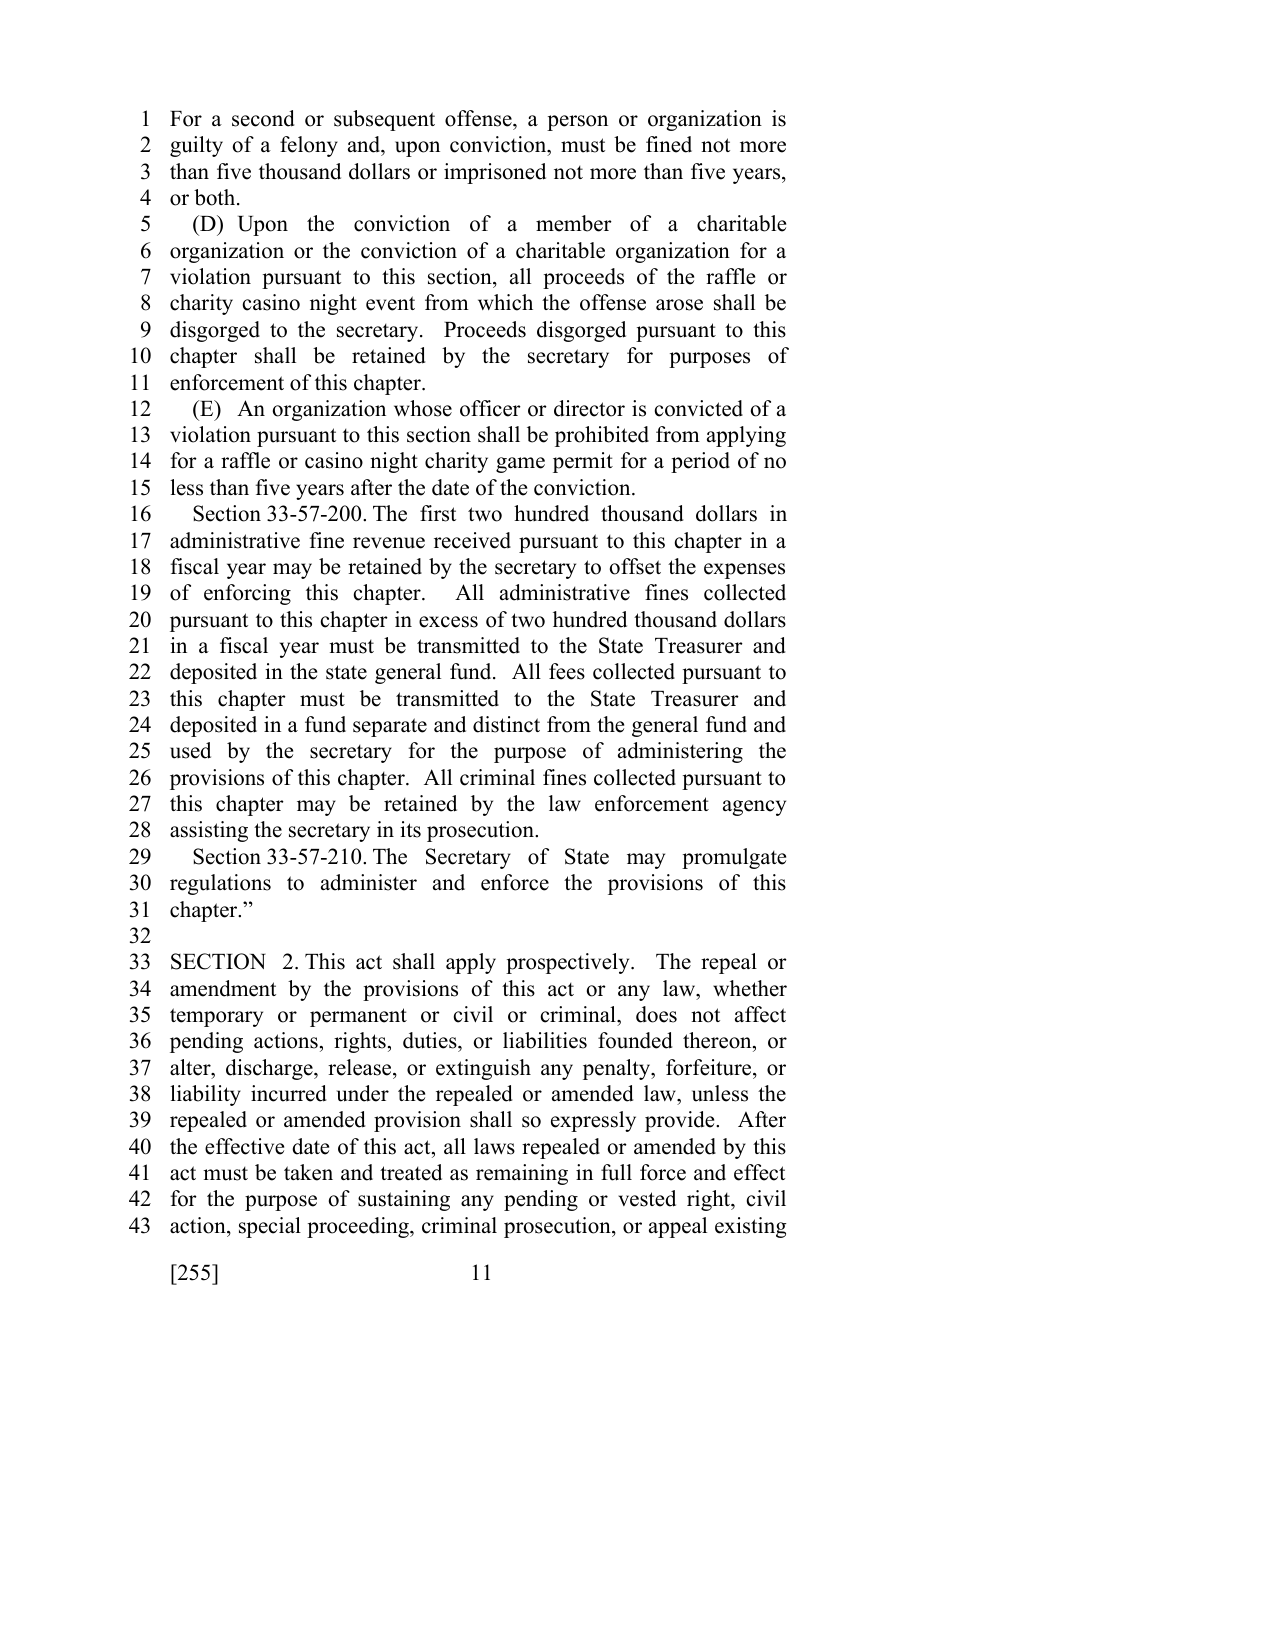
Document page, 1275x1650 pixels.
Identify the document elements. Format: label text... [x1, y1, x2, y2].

text Section 33-57-200. The first two hundred thousand dollars in administrative fine revenue received pursuant to this chapter in a fiscal year may be retained by the secretary to offset the expenses of enforcing this chapter. All administrative fines collected pursuant to this chapter in excess of two hundred thousand dollars in a fiscal year must be transmitted to the State Treasurer and deposited in the state general fund. All fees collected pursuant to this chapter must be transmitted to the State Treasurer and deposited in a fund separate and distinct from the general fund and used by the secretary for the purpose of administering the provisions of this chapter. All criminal fines collected pursuant to this chapter may be retained by the law enforcement agency assisting the secretary in its prosecution. [169, 500, 787, 843]
text Section 33-57-210. The Secretary of State may promulgate regulations to administer and enforce the provisions of this chapter.” [169, 843, 787, 922]
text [169, 948, 787, 1238]
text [169, 105, 787, 210]
text (E) An organization whose officer or director is convicted of a violation pursuant to this section shall be prohibited from applying for a raffle or casino night charity game permit for a period of no less than five years after the date of the conviction. [169, 395, 787, 500]
text (D) Upon the conviction of a member of a charitable organization or the conviction of a charitable organization for a violation pursuant to this section, all proceeds of the raffle or charity casino night event from which the offense arose shall be disgorged to the secretary. Proceeds disgorged pursuant to this chapter shall be retained by the secretary for purposes of enforcement of this chapter. [169, 210, 787, 395]
